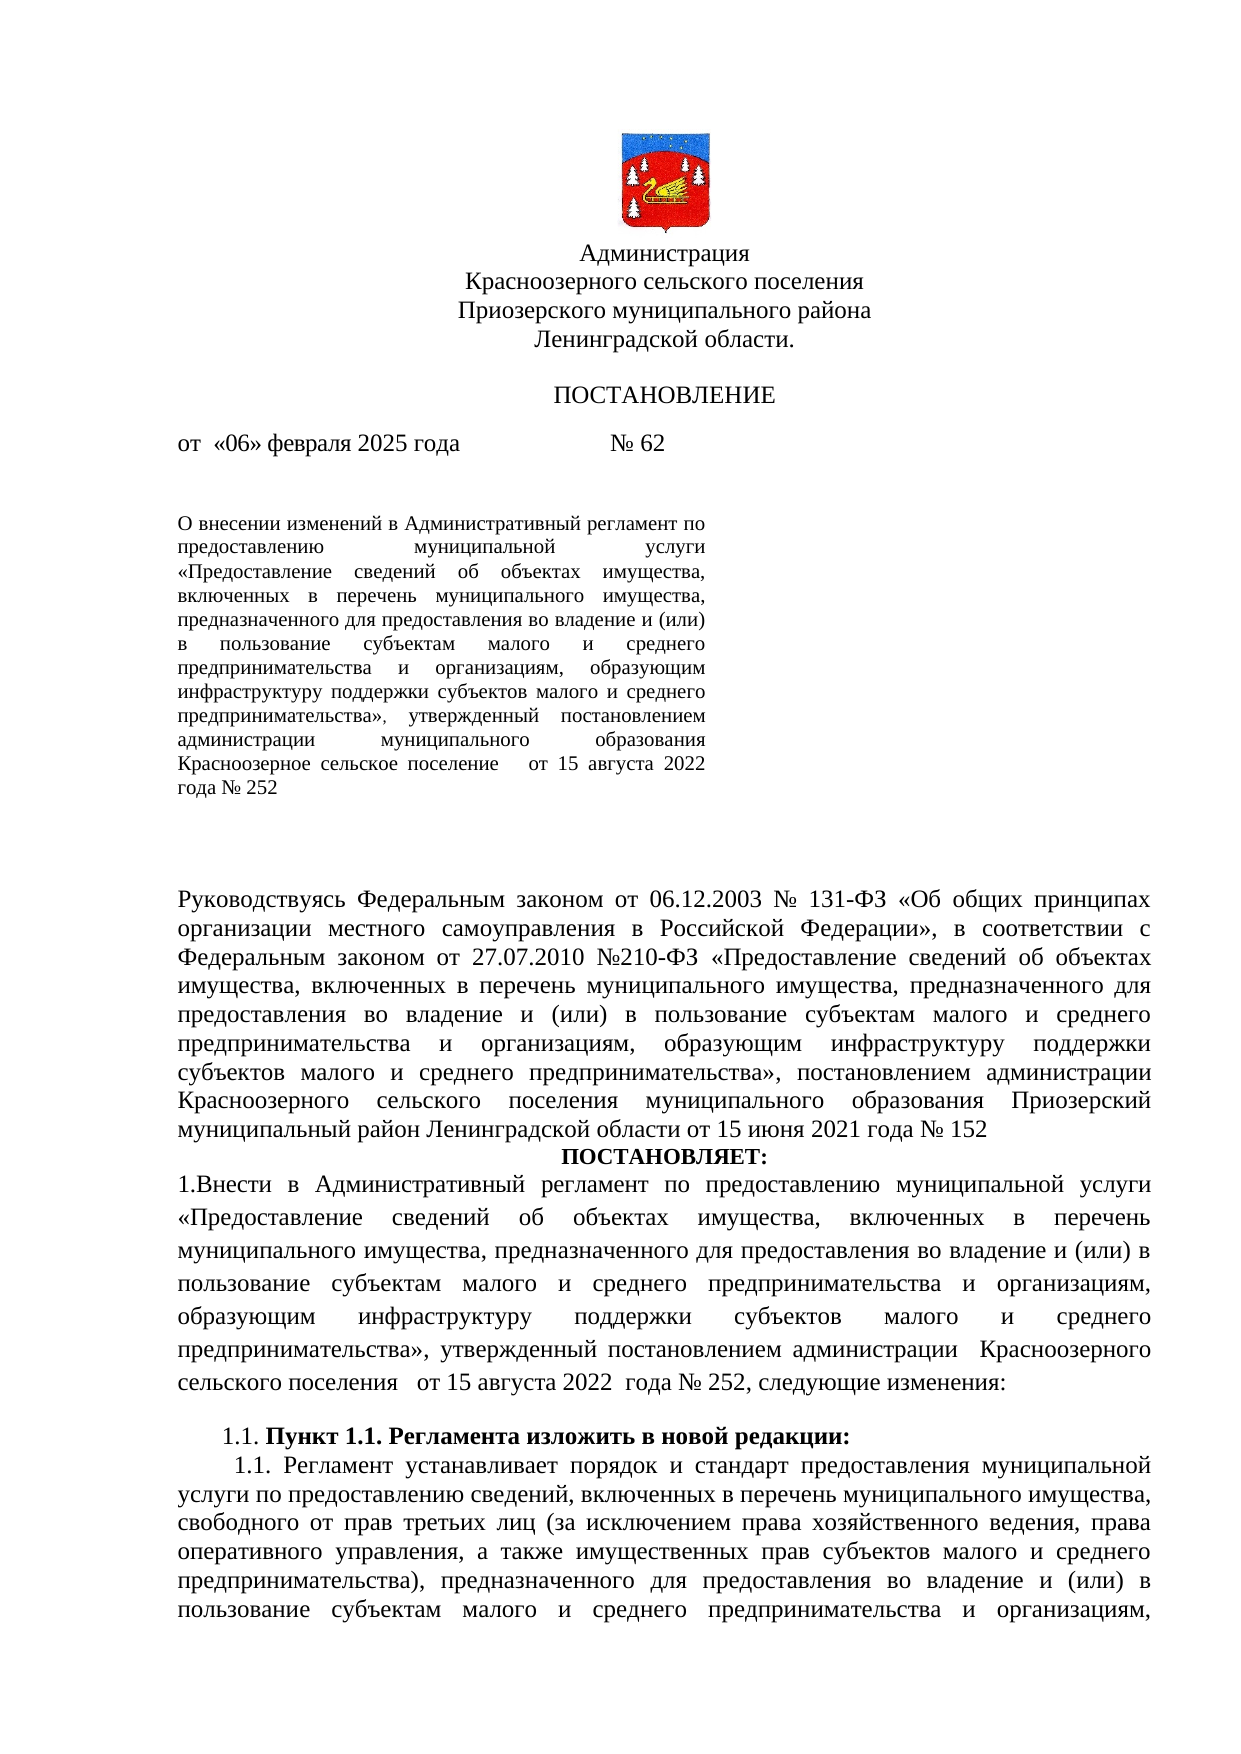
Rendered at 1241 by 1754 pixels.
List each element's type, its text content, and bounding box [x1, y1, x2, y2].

text ПОСТАНОВЛЕНИЕ [177, 381, 1152, 409]
text ПОСТАНОВЛЯЕТ: [177, 1143, 1152, 1169]
text от «06» февраля 2025 года № 62 [177, 428, 1152, 457]
text 1.1. Пункт 1.1. Регламента изложить в новой редакции: [177, 1421, 1152, 1450]
text Администрация [177, 238, 1152, 266]
table_header О внесении изменений в Административный регламент по предоставлению муниципальной услуги «Предоставление сведений об объектах имущества, включенных в перечень муниципального имущества, предназначенного для предоставления во владение и (или) в пользование субъектам малого и среднего предпринимательства и организациям, образующим инфраструктуру поддержки субъектов малого и среднего предпринимательства», утвержденный постановлением администрации муниципального образования Красноозерное сельское поселение от 15 августа 2022 года № 252 [166, 510, 717, 823]
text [177, 1450, 1152, 1622]
text Приозерского муниципального района [177, 295, 1152, 324]
text Руководствуясь Федеральным законом от 06.12.2003 № 131-ФЗ «Об общих принципах организации местного самоуправления в Российской Федерации», в соответствии с Федеральным законом от 27.07.2010 №210-ФЗ «Предоставление сведений об объектах имущества, включенных в перечень муниципального имущества, предназначенного для предоставления во владение и (или) в пользование субъектам малого и среднего предпринимательства и организациям, образующим инфраструктуру поддержки субъектов малого и среднего предпринимательства», постановлением администрации Красноозерного сельского поселения муниципального образования Приозерский муниципальный район Ленинградской области от 15 июня 2021 года № 152 [177, 884, 1152, 1143]
text 1.Внести в Административный регламент по предоставлению муниципальной услуги «Предоставление сведений об объектах имущества, включенных в перечень муниципального имущества, предназначенного для предоставления во владение и (или) в пользование субъектам малого и среднего предпринимательства и организациям, образующим инфраструктуру поддержки субъектов малого и среднего предпринимательства», утвержденный постановлением администрации Красноозерного сельского поселения от 15 августа 2022 года № 252, следующие изменения: [177, 1169, 1152, 1396]
text Красноозерного сельского поселения [177, 266, 1152, 295]
picture [617, 129, 712, 238]
text Ленинградской области. [177, 324, 1152, 353]
